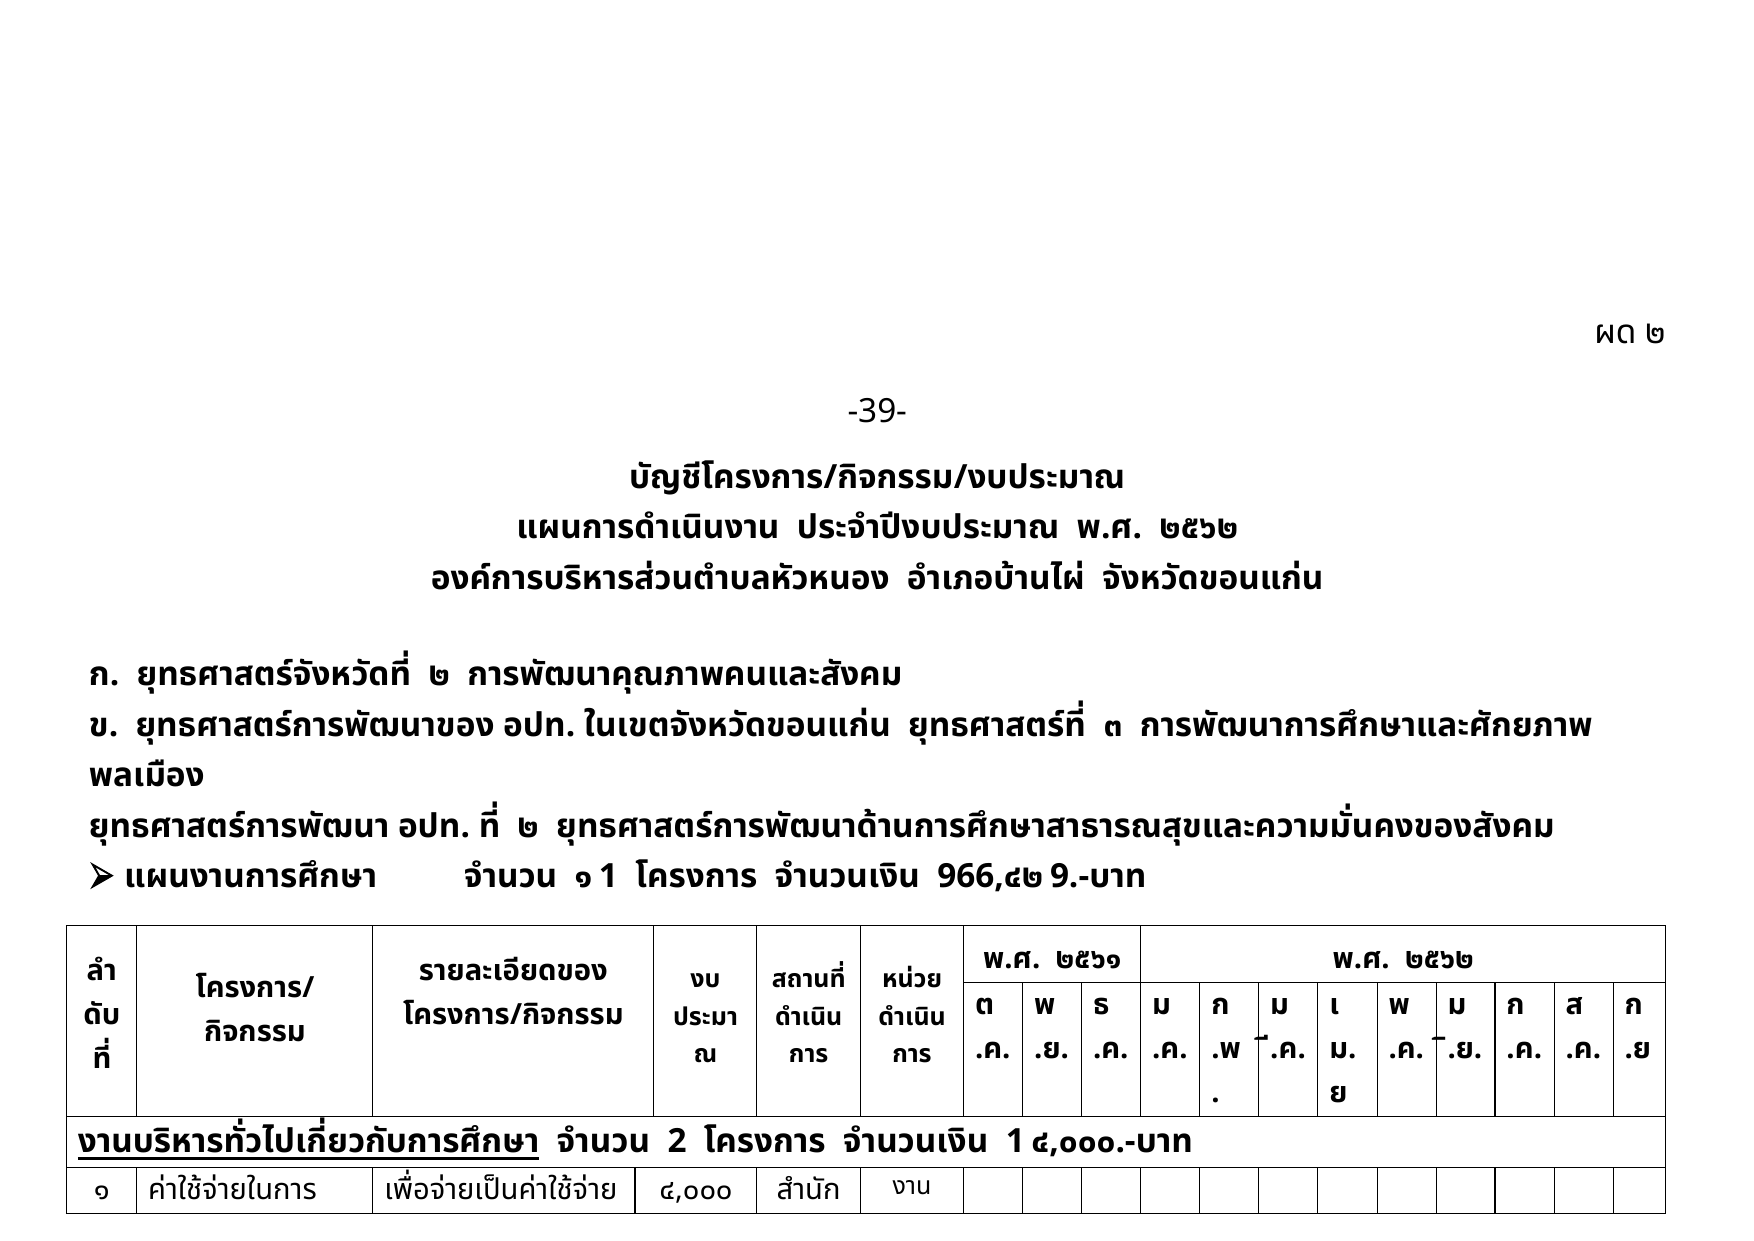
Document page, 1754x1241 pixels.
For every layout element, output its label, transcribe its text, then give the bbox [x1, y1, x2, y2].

table_cell สำนักงานอบต. [757, 1168, 860, 1212]
table_cell ก.ค. [1496, 983, 1554, 1116]
table_header รายละเอียดของ โครงการ/กิจกรรม [373, 926, 653, 1116]
table_cell [1614, 1168, 1665, 1212]
table_cell ก.ย [1614, 983, 1665, 1116]
table_cell [1496, 1168, 1554, 1212]
table_cell ธ.ค. [1082, 983, 1140, 1116]
table_header งบประมาณ [654, 926, 756, 1116]
text แผนการดำเนินงาน ประจำปีงบประมาณ พ.ศ. ๒๕๖๒ [89, 503, 1665, 554]
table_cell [137, 1168, 372, 1212]
table_cell [1378, 1168, 1436, 1212]
table_header หน่วยดำเนินการ [861, 926, 963, 1116]
text บัญชีโครงการ/กิจกรรม/งบประมาณ [89, 453, 1665, 503]
table_cell พ.ย. [1023, 983, 1081, 1116]
table_cell ๔,๐๐๐ [636, 1168, 756, 1212]
table_cell งานบริหารทั่วไปเกี่ยวกับการศึกษา จำนวน 2 โครงการ จำนวนเงิน 1๔,๐๐๐.-บาท [67, 1117, 1665, 1167]
table_cell มิ.ย. [1437, 983, 1494, 1116]
table_cell ส.ค. [1555, 983, 1613, 1116]
table_cell [964, 1168, 1022, 1212]
table_cell ม.ค. [1141, 983, 1199, 1116]
table_cell [1437, 1168, 1494, 1212]
table_cell พ.ค. [1378, 983, 1436, 1116]
table_cell [1023, 1168, 1081, 1212]
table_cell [861, 1168, 963, 1212]
table_cell ต.ค. [964, 983, 1022, 1116]
table_cell [1082, 1168, 1140, 1212]
table_cell [1200, 1168, 1258, 1212]
title ก. ยุทธศาสตร์จังหวัดที่ ๒ การพัฒนาคุณภาพคนและสังคม [89, 650, 1665, 700]
table_header พ.ศ. ๒๕๖๒ [1141, 926, 1665, 982]
table_header โครงการ/กิจกรรม [137, 926, 372, 1116]
table_cell [1555, 1168, 1613, 1212]
table_cell ก.พ. [1200, 983, 1258, 1116]
table_cell [1318, 1168, 1377, 1212]
text -39- [89, 386, 1665, 432]
table_cell ๑ [67, 1168, 136, 1212]
text แผนงานการศึกษา จำนวน ๑1 โครงการ จำนวนเงิน 966,๔๒9.-บาท [89, 852, 1665, 903]
table_cell เม.ย [1318, 983, 1377, 1116]
table_cell มี.ค. [1259, 983, 1317, 1116]
text ผด ๒ [89, 308, 1665, 358]
table_header สถานที่ดำเนินการ [757, 926, 860, 1116]
text องค์การบริหารส่วนตำบลหัวหนอง อำเภอบ้านไผ่ จังหวัดขอนแก่น [89, 554, 1665, 604]
title ข. ยุทธศาสตร์การพัฒนาของ อปท. ในเขตจังหวัดขอนแก่น ยุทธศาสตร์ที่ ๓ การพัฒนาการศึกษาและศักยภาพพลเมือง [89, 700, 1665, 801]
table_cell [1141, 1168, 1199, 1212]
text ยุทธศาสตร์การพัฒนา อปท. ที่ ๒ ยุทธศาสตร์การพัฒนาด้านการศึกษาสาธารณสุขและความมั่นคงของสังคม [89, 801, 1665, 852]
table_header พ.ศ. ๒๕๖๑ [964, 926, 1140, 982]
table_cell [373, 1168, 634, 1212]
table_header ลำดับที่ [67, 926, 136, 1116]
table_cell [1259, 1168, 1317, 1212]
